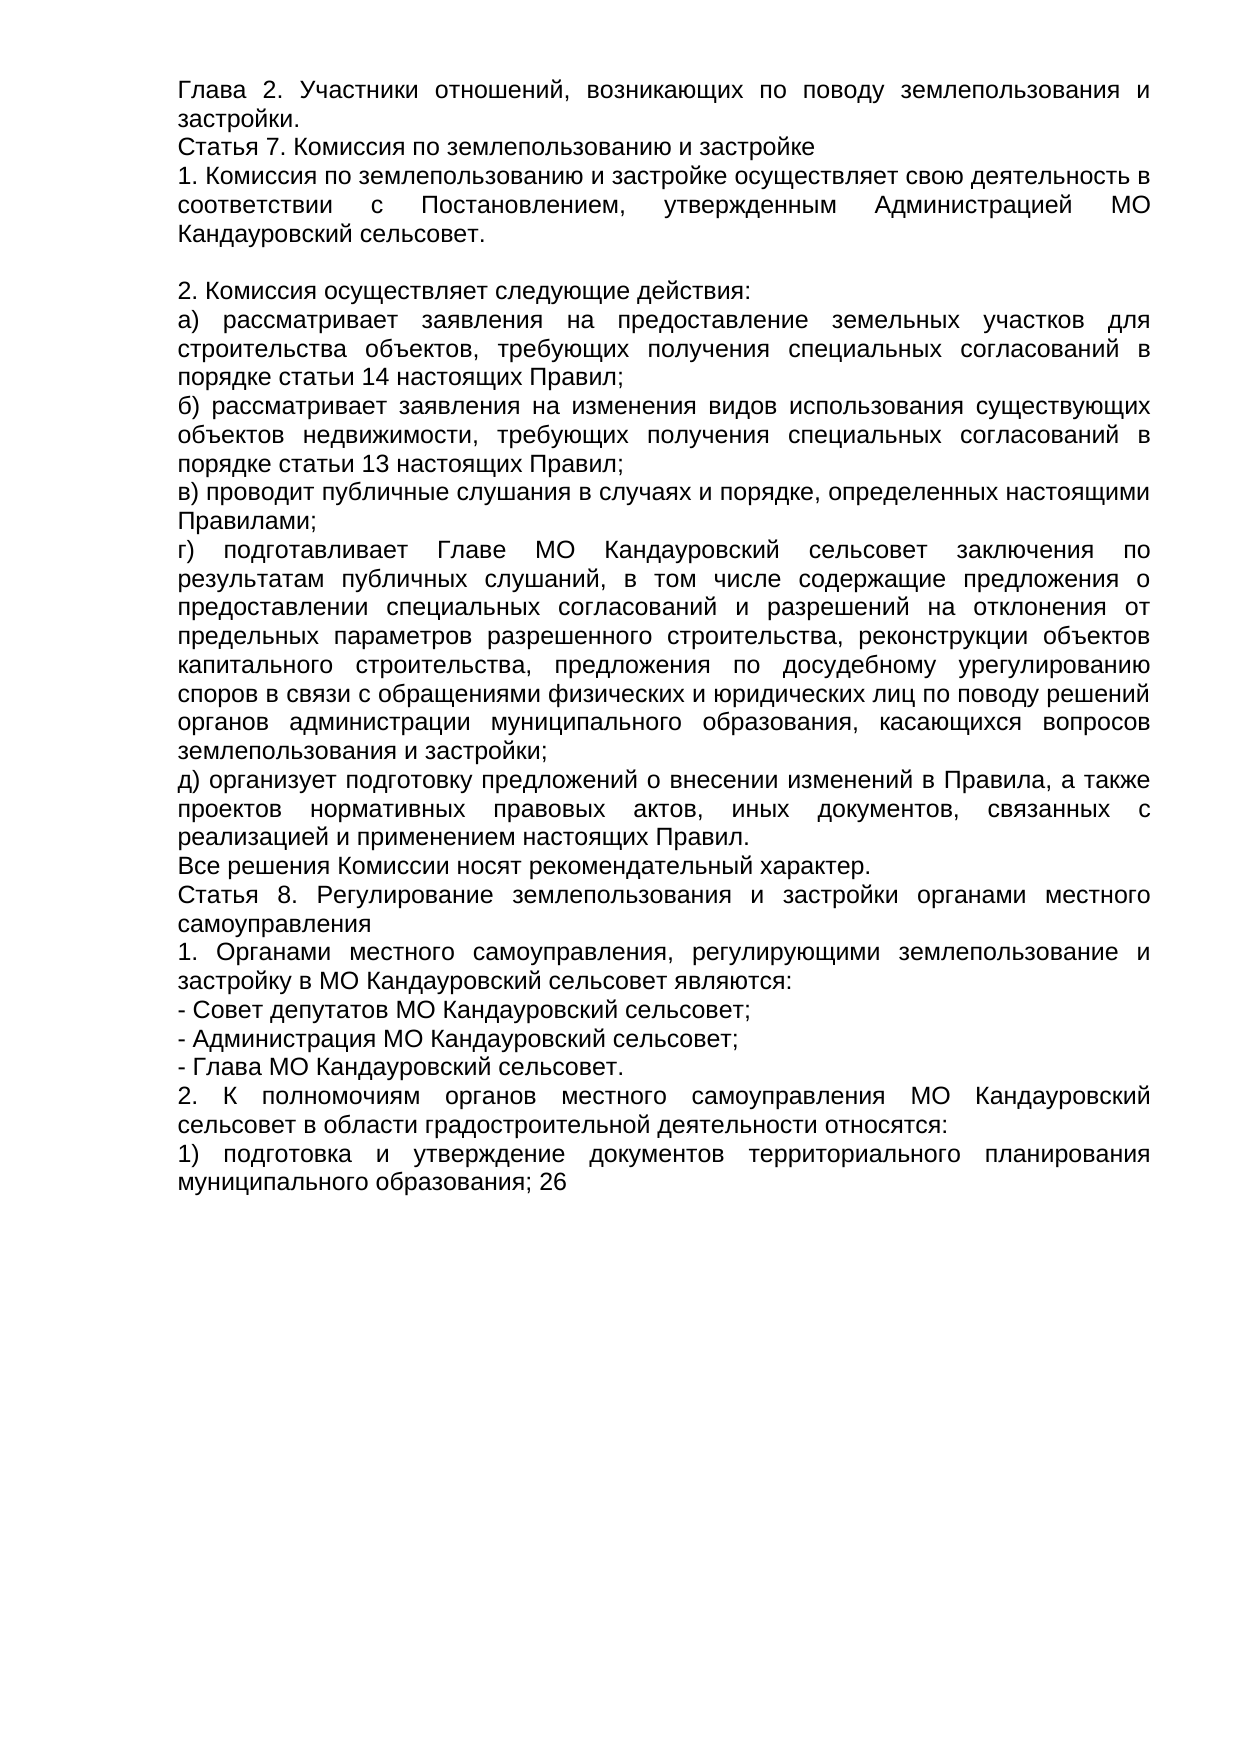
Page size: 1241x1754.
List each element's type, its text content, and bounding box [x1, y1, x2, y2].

text а) рассматривает заявления на предоставление земельных участков для строительства объектов, требующих получения специальных согласований в порядке статьи 14 настоящих Правил; [177, 305, 1152, 391]
text б) рассматривает заявления на изменения видов использования существующих объектов недвижимости, требующих получения специальных согласований в порядке статьи 13 настоящих Правил; [177, 391, 1152, 477]
text 2. Комиссия осуществляет следующие действия: [177, 276, 1152, 305]
text Статья 7. Комиссия по землепользованию и застройке [177, 132, 1152, 161]
text - Совет депутатов МО Кандауровский сельсовет; [177, 995, 1152, 1024]
text Глава 2. Участники отношений, возникающих по поводу землепользования и застройки. [177, 75, 1152, 132]
text Все решения Комиссии носят рекомендательный характер. [177, 851, 1152, 880]
text 1) подготовка и утверждение документов территориального планирования муниципального образования; 26 [177, 1139, 1152, 1196]
text г) подготавливает Главе МО Кандауровский сельсовет заключения по результатам публичных слушаний, в том числе содержащие предложения о предоставлении специальных согласований и разрешений на отклонения от предельных параметров разрешенного строительства, реконструкции объектов капитального строительства, предложения по досудебному урегулированию споров в связи с обращениями физических и юридических лиц по поводу решений органов администрации муниципального образования, касающихся вопросов землепользования и застройки; [177, 535, 1152, 765]
text в) проводит публичные слушания в случаях и порядке, определенных настоящими Правилами; [177, 477, 1152, 535]
text - Глава МО Кандауровский сельсовет. [177, 1052, 1152, 1081]
text 1. Комиссия по землепользованию и застройке осуществляет свою деятельность в соответствии с Постановлением, утвержденным Администрацией МО Кандауровский сельсовет. [177, 161, 1152, 247]
text 2. К полномочиям органов местного самоуправления МО Кандауровский сельсовет в области градостроительной деятельности относятся: [177, 1081, 1152, 1139]
text - Администрация МО Кандауровский сельсовет; [177, 1024, 1152, 1052]
text 1. Органами местного самоуправления, регулирующими землепользование и застройку в МО Кандауровский сельсовет являются: [177, 937, 1152, 995]
text Статья 8. Регулирование землепользования и застройки органами местного самоуправления [177, 880, 1152, 937]
text д) организует подготовку предложений о внесении изменений в Правила, а также проектов нормативных правовых актов, иных документов, связанных с реализацией и применением настоящих Правил. [177, 765, 1152, 851]
